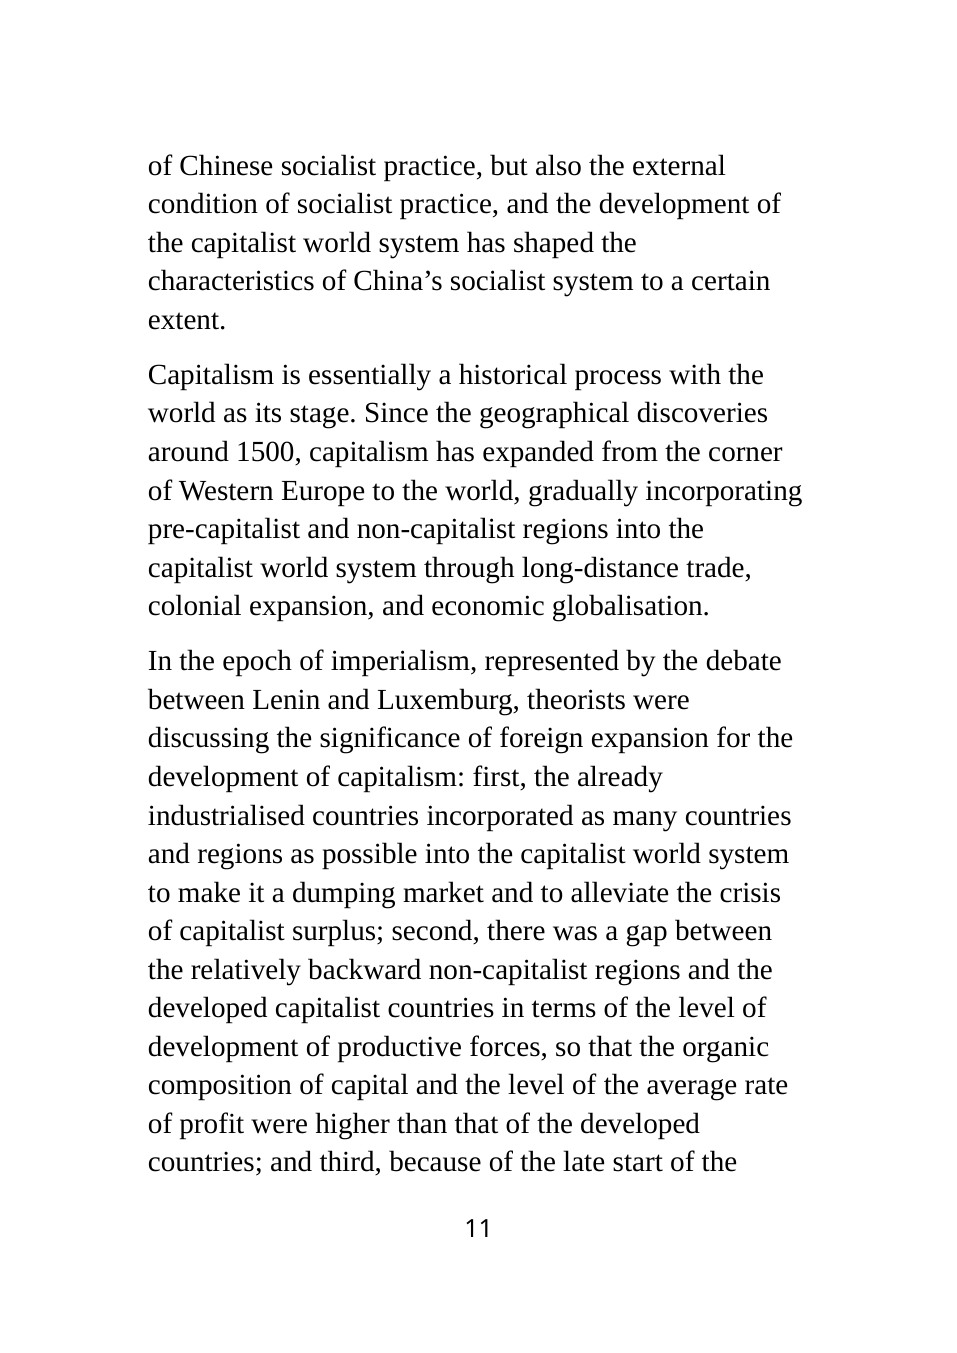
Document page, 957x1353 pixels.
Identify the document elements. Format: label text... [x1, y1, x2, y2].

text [148, 643, 809, 1178]
text Capitalism is essentially a historical process with the world as its stage. Since the geographical discoveries around 1500, capitalism has expanded from the corner of Western Europe to the world, gradually incorporating pre-capitalist and non-capitalist regions into the capitalist world system through long-distance trade, colonial expansion, and economic globalisation. [148, 357, 809, 622]
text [148, 148, 809, 335]
